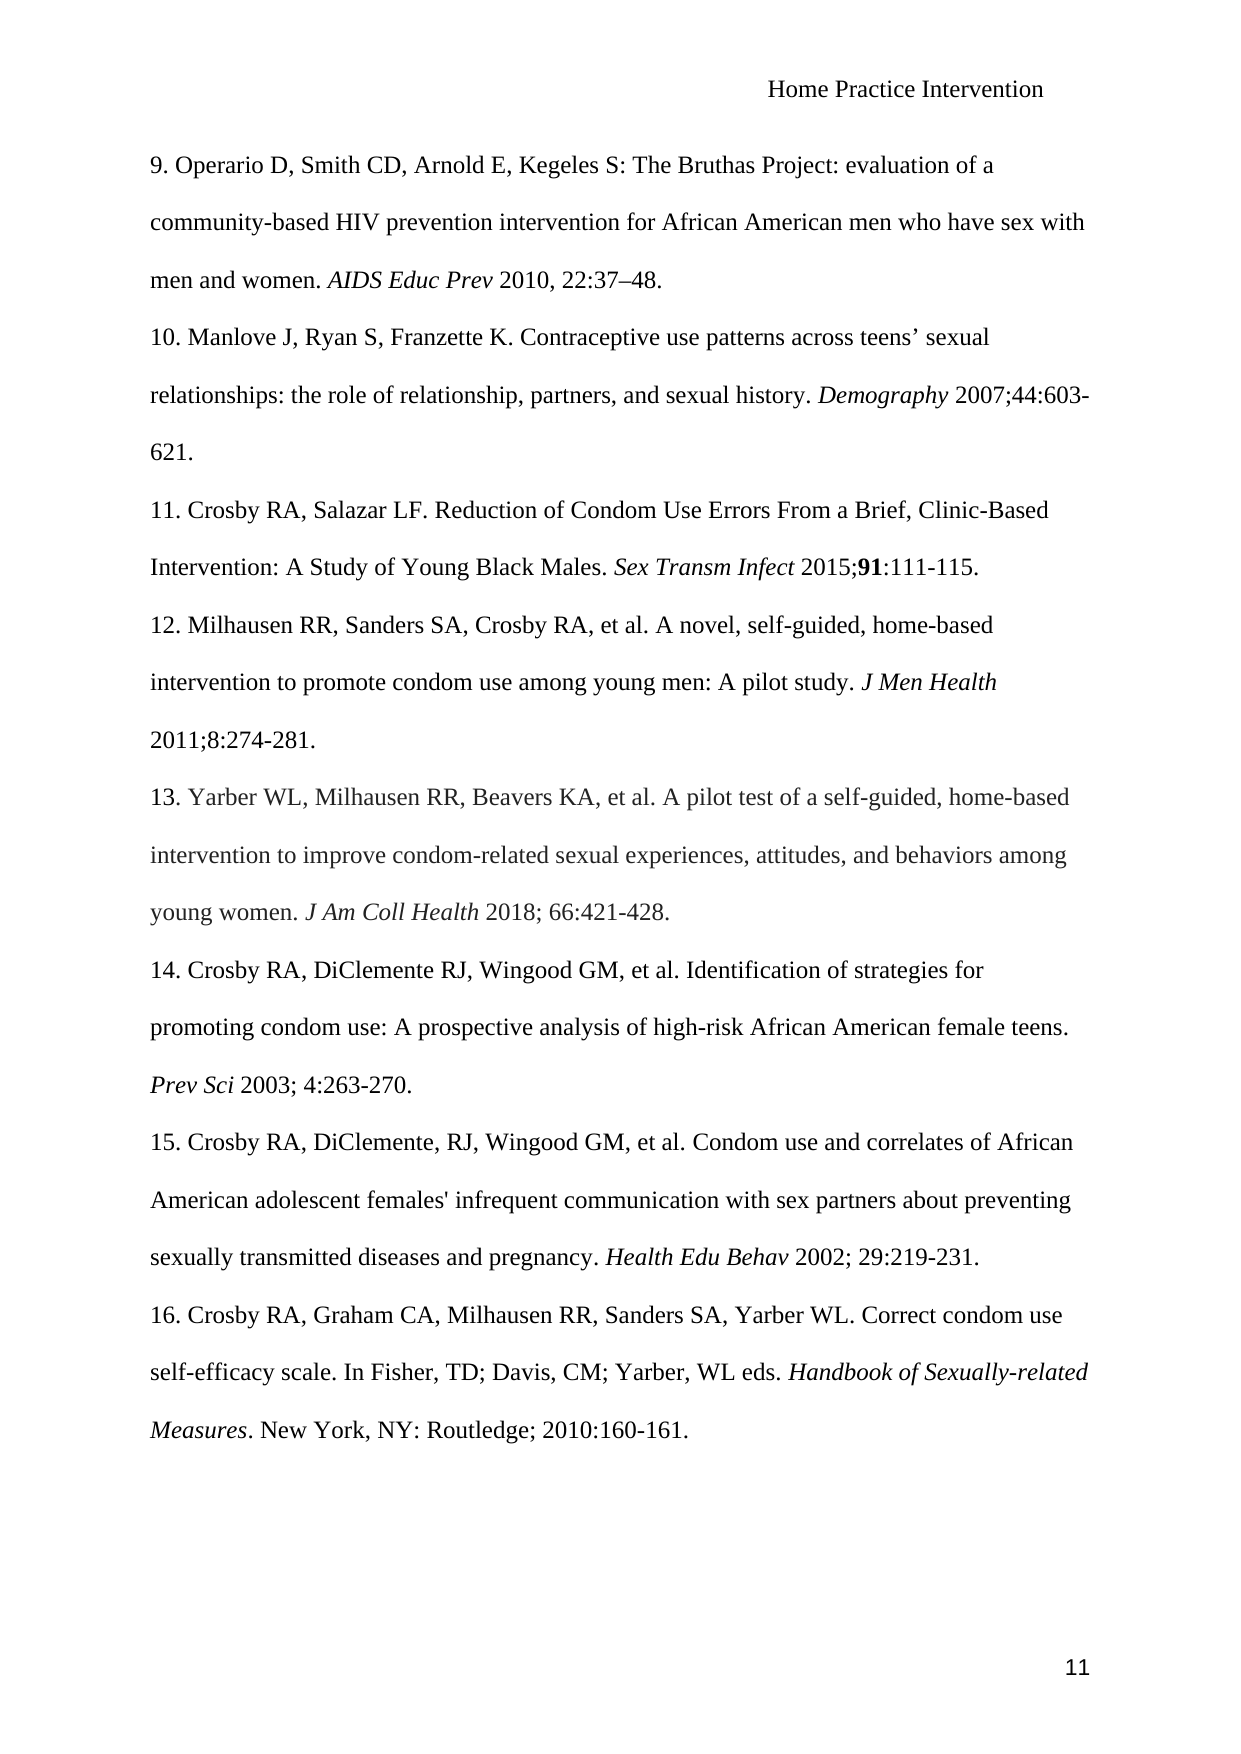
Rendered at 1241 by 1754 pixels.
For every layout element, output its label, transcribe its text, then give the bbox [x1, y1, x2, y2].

text 9. Operario D, Smith CD, Arnold E, Kegeles S: The Bruthas Project: evaluation of a community-based HIV prevention intervention for African American men who have sex with men and women. AIDS Educ Prev 2010, 22:37–48. [150, 150, 1090, 294]
text 16. Crosby RA, Graham CA, Milhausen RR, Sanders SA, Yarber WL. Correct condom use self-efficacy scale. In Fisher, TD; Davis, CM; Yarber, WL eds. Handbook of Sexually-related Measures. New York, NY: Routledge; 2010:160-161. [150, 1300, 1090, 1444]
text 11. Crosby RA, Salazar LF. Reduction of Condom Use Errors From a Brief, Clinic-Based Intervention: A Study of Young Black Males. Sex Transm Infect 2015;91:111-115. [150, 495, 1090, 581]
text 10. Manlove J, Ryan S, Franzette K. Contraceptive use patterns across teens’ sexual relationships: the role of relationship, partners, and sexual history. Demography 2007;44:603-621. [150, 322, 1090, 466]
text 14. Crosby RA, DiClemente RJ, Wingood GM, et al. Identification of strategies for promoting condom use: A prospective analysis of high-risk African American female teens. Prev Sci 2003; 4:263-270. [150, 955, 1090, 1099]
text 15. Crosby RA, DiClemente, RJ, Wingood GM, et al. Condom use and correlates of African American adolescent females' infrequent communication with sex partners about preventing sexually transmitted diseases and pregnancy. Health Edu Behav 2002; 29:219-231. [150, 1127, 1090, 1271]
text 13. Yarber WL, Milhausen RR, Beavers KA, et al. A pilot test of a self-guided, home-based intervention to improve condom-related sexual experiences, attitudes, and behaviors among young women. J Am Coll Health 2018; 66:421-428. [150, 782, 1090, 926]
text 12. Milhausen RR, Sanders SA, Crosby RA, et al. A novel, self-guided, home-based intervention to promote condom use among young men: A pilot study. J Men Health 2011;8:274-281. [150, 610, 1090, 754]
